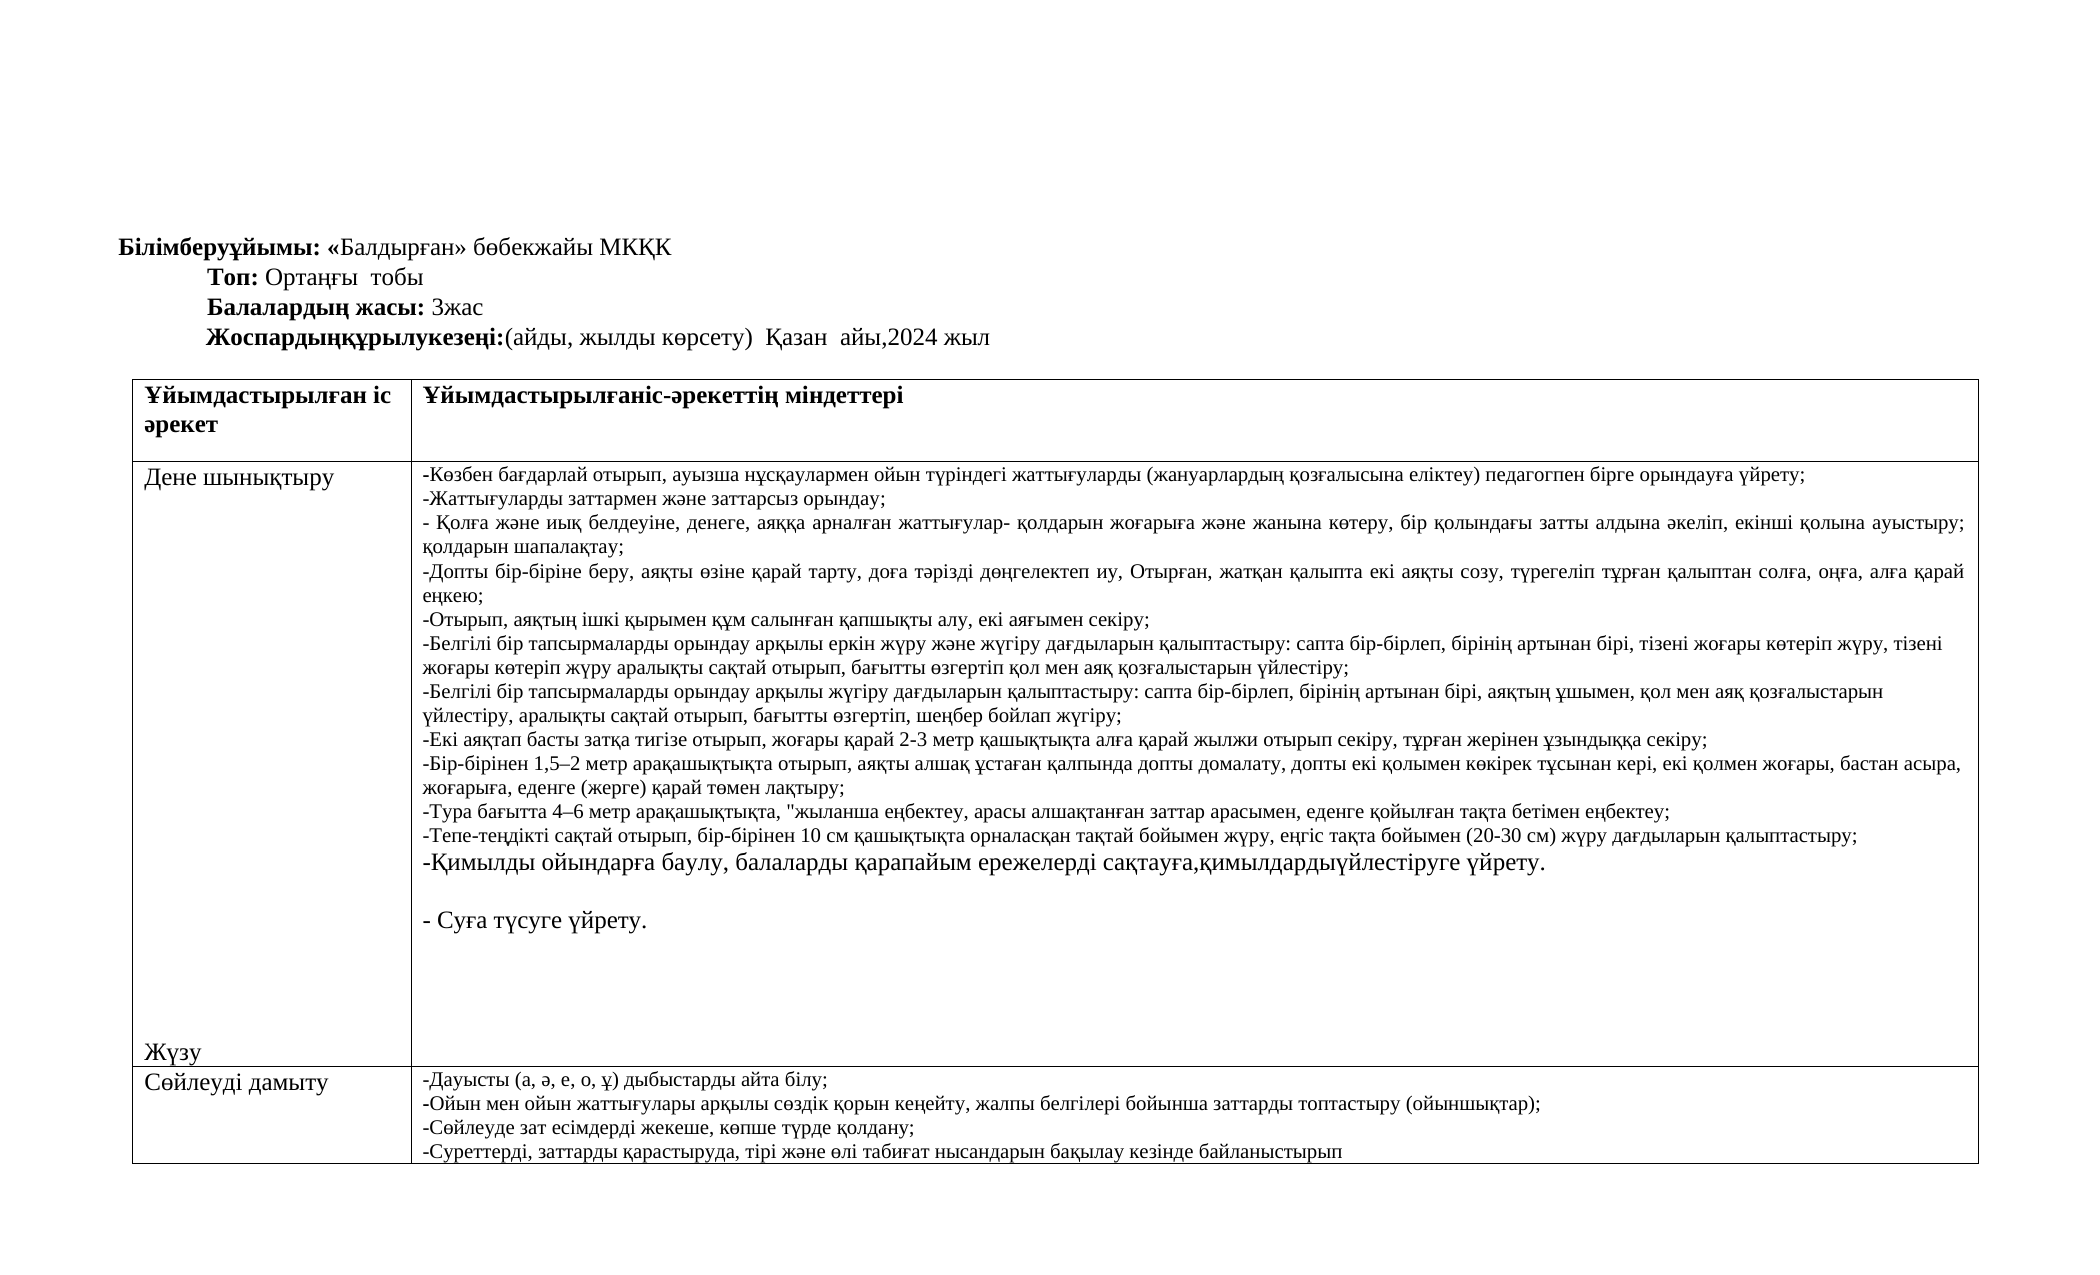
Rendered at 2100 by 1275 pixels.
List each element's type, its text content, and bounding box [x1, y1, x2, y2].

table_header Ұйымдастырылғаніс-әрекеттің міндеттері [412, 380, 1978, 461]
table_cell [412, 1067, 1978, 1163]
text Жоспардыңқұрылукезеңі:(айды, жылды көрсету) Қазан айы,2024 жыл [118, 322, 1982, 351]
table_header Ұйымдастырылған іс әрекет [133, 380, 411, 461]
table_cell Сөйлеуді дамыту [133, 1067, 411, 1163]
table_cell -Көзбен бағдарлай отырып, ауызша нұсқаулармен ойын түріндегі жаттығуларды (жануарлардың қозғалысына еліктеу) педагогпен бірге орындауға үйрету; -Жаттығуларды заттармен және заттарсыз орындау; - Қолға және иық белдеуіне, денеге, аяққа арналған жаттығулар- қолдарын жоғарыға және жанына көтеру, бір қолындағы затты алдына әкеліп, екінші қолына ауыстыру; қолдарын шапалақтау; -Допты бір-біріне беру, аяқты өзіне қарай тарту, доға тәрізді дөңгелектеп иу, Отырған, жатқан қалыпта екі аяқты созу, түрегеліп тұрған қалыптан солға, оңға, алға қарай еңкею; -Отырып, аяқтың ішкі қырымен құм салынған қапшықты алу, екі аяғымен секіру; -Белгілі бір тапсырмаларды орындау арқылы еркін жүру және жүгіру дағдыларын қалыптастыру: сапта бір-бірлеп, бірінің артынан бірі, тізені жоғары көтеріп жүру, тізені жоғары көтеріп жүру аралықты сақтай отырып, бағытты өзгертіп қол мен аяқ қозғалыстарын үйлестіру; -Белгілі бір тапсырмаларды орындау арқылы жүгіру дағдыларын қалыптастыру: сапта бір-бірлеп, бірінің артынан бірі, аяқтың ұшымен, қол мен аяқ қозғалыстарын үйлестіру, аралықты сақтай отырып, бағытты өзгертіп, шеңбер бойлап жүгіру; -Екі аяқтап басты затқа тигізе отырып, жоғары қарай 2-3 метр қашықтықта алға қарай жылжи отырып секіру, тұрған жерінен ұзындыққа секіру; -Бір-бірінен 1,5–2 метр арақашықтықта отырып, аяқты алшақ ұстаған қалпында допты домалату, допты екі қолымен көкірек тұсынан кері, екі қолмен жоғары, бастан асыра, жоғарыға, еденге (жерге) қарай төмен лақтыру; -Тура бағытта 4–6 метр арақашықтықта, "жыланша еңбектеу, арасы алшақтанған заттар арасымен, еденге қойылған тақта бетімен еңбектеу; -Тепе-теңдікті сақтай отырып, бір-бірінен 10 см қашықтықта орналасқан тақтай бойымен жүру, еңгіс тақта бойымен (20-30 см) жүру дағдыларын қалыптастыру; -Қимылды ойындарға баулу, балаларды қарапайым ережелерді сақтауға,қимылдардыүйлестіруге үйрету. - Суға түсуге үйрету. [412, 462, 1978, 1066]
table_cell Дене шынықтыру Жүзу [133, 462, 411, 1066]
text Балалардың жасы: 3жас [132, 291, 1982, 322]
text Білімберуұйымы: «Балдырған» бөбекжайы МКҚК [118, 232, 1982, 261]
text Топ: Ортаңғы тобы [132, 261, 1982, 291]
